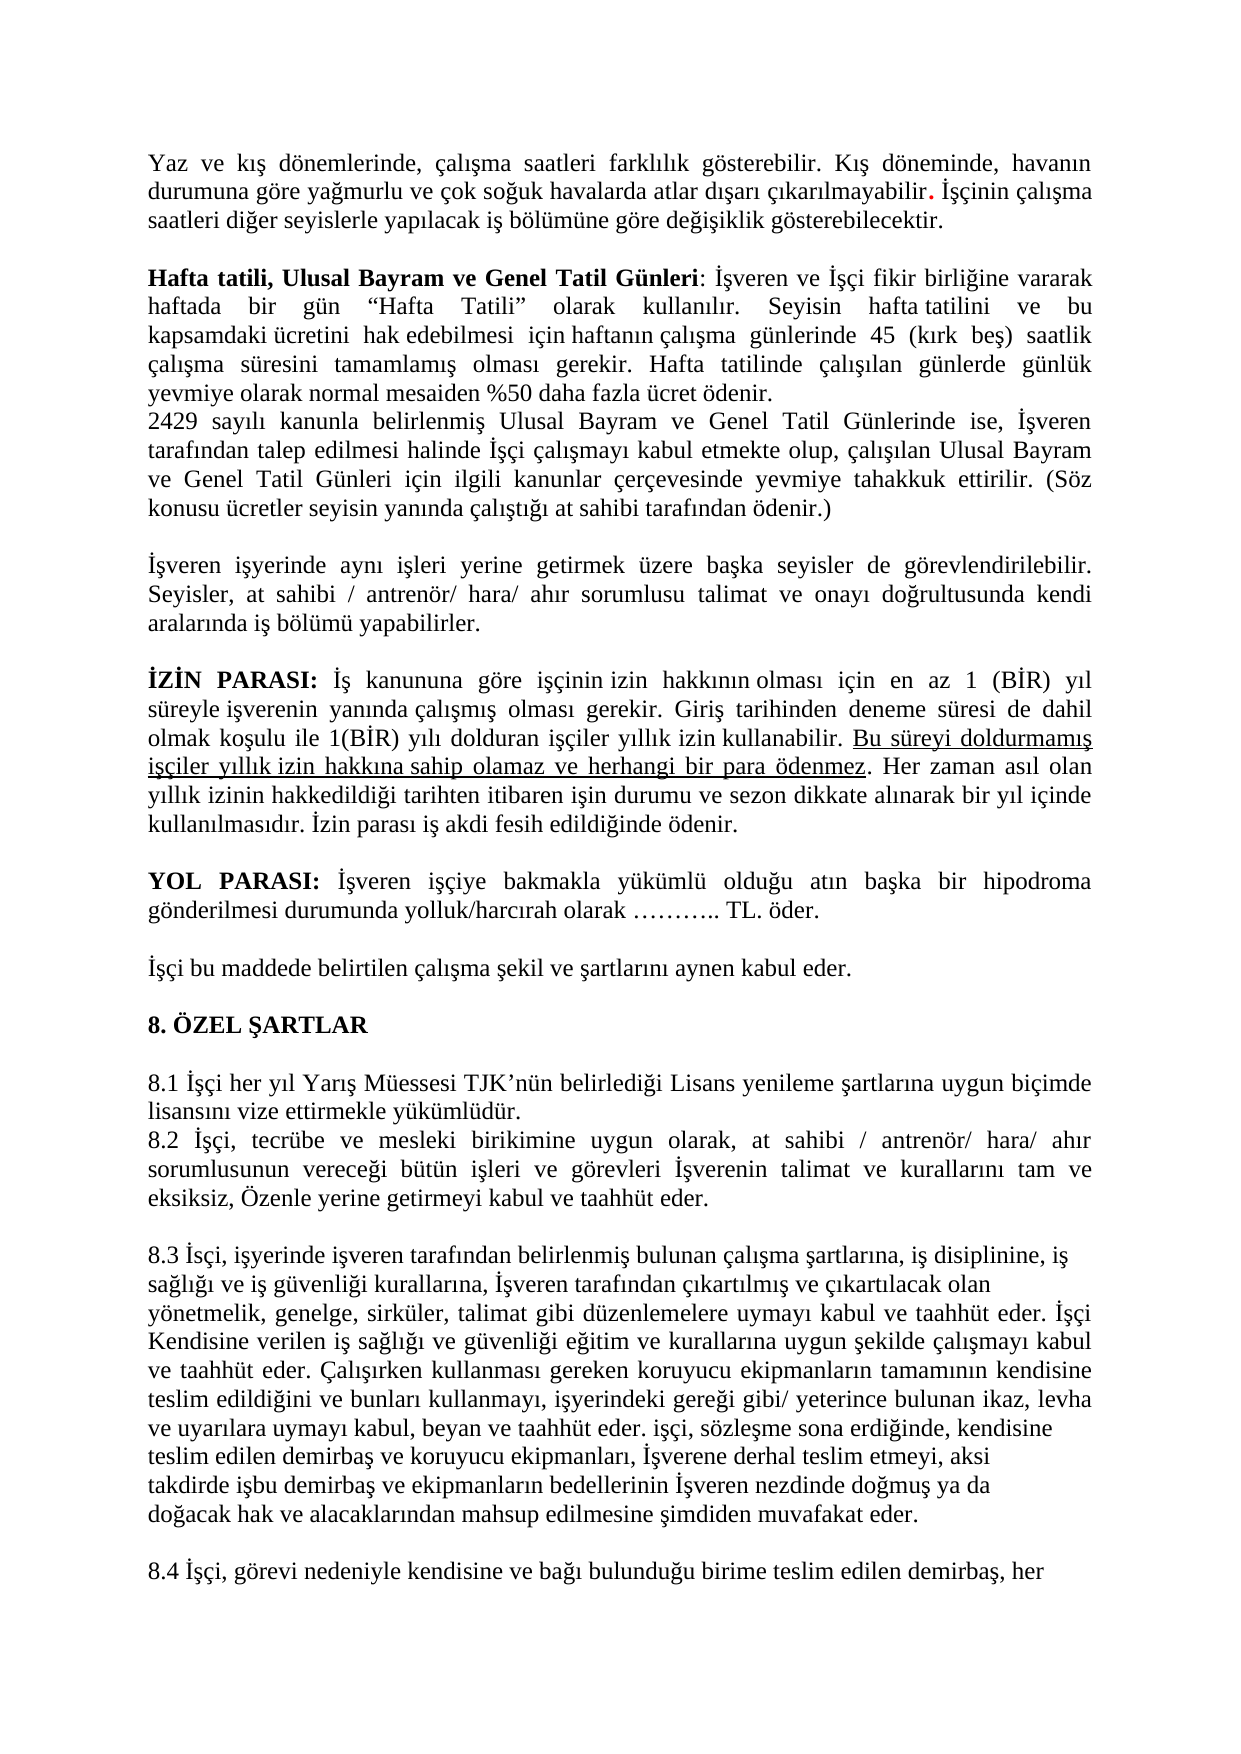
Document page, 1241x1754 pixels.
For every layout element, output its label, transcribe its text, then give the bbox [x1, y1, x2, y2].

text takdirde işbu demirbaş ve ekipmanların bedellerinin İşveren nezdinde doğmuş ya da [148, 1470, 1093, 1499]
text Hafta tatili, Ulusal Bayram ve Genel Tatil Günleri: İşveren ve İşçi fikir birliğine vararak haftada bir gün “Hafta Tatili” olarak kullanılır. Seyisin hafta tatilini ve bu kapsamdaki ücretini hak edebilmesi için haftanın çalışma günlerinde 45 (kırk beş) saatlik çalışma süresini tamamlamış olması gerekir. Hafta tatilinde çalışılan günlerde günlük yevmiye olarak normal mesaiden %50 daha fazla ücret ödenir. [148, 263, 1093, 406]
text İşçi bu maddede belirtilen çalışma şekil ve şartlarını aynen kabul eder. [148, 953, 1093, 981]
text doğacak hak ve alacaklarından mahsup edilmesine şimdiden muvafakat eder. [148, 1499, 1093, 1528]
text teslim edilen demirbaş ve koruyucu ekipmanları, İşverene derhal teslim etmeyi, aksi [148, 1441, 1093, 1470]
text 8.3 İsçi, işyerinde işveren tarafından belirlenmiş bulunan çalışma şartlarına, iş disiplinine, iş [148, 1240, 1093, 1269]
text Yaz ve kış dönemlerinde, çalışma saatleri farklılık gösterebilir. Kış döneminde, havanın durumuna göre yağmurlu ve çok soğuk havalarda atlar dışarı çıkarılmayabilir. İşçinin çalışma saatleri diğer seyislerle yapılacak iş bölümüne göre değişiklik gösterebilecektir. [148, 148, 1093, 234]
text yönetmelik, genelge, sirküler, talimat gibi düzenlemelere uymayı kabul ve taahhüt eder. İşçi Kendisine verilen iş sağlığı ve güvenliği eğitim ve kurallarına uygun şekilde çalışmayı kabul ve taahhüt eder. Çalışırken kullanması gereken koruyucu ekipmanların tamamının kendisine teslim edildiğini ve bunları kullanmayı, işyerindeki gereği gibi/ yeterince bulunan ikaz, levha ve uyarılara uymayı kabul, beyan ve taahhüt eder. işçi, sözleşme sona erdiğinde, kendisine [148, 1298, 1093, 1441]
text 8.2 İşçi, tecrübe ve mesleki birikimine uygun olarak, at sahibi / antrenör/ hara/ ahır sorumlusunun vereceği bütün işleri ve görevleri İşverenin talimat ve kurallarını tam ve eksiksiz, Özenle yerine getirmeyi kabul ve taahhüt eder. [148, 1125, 1093, 1211]
text İZİN PARASI: İş kanununa göre işçinin izin hakkının olması için en az 1 (BİR) yıl süreyle işverenin yanında çalışmış olması gerekir. Giriş tarihinden deneme süresi de dahil olmak koşulu ile 1(BİR) yılı dolduran işçiler yıllık izin kullanabilir. Bu süreyi doldurmamış işçiler yıllık izin hakkına sahip olamaz ve herhangi bir para ödenmez. Her zaman asıl olan yıllık izinin hakkedildiği tarihten itibaren işin durumu ve sezon dikkate alınarak bir yıl içinde kullanılmasıdır. İzin parası iş akdi fesih edildiğinde ödenir. [148, 665, 1093, 838]
text sağlığı ve iş güvenliği kurallarına, İşveren tarafından çıkartılmış ve çıkartılacak olan [148, 1269, 1093, 1298]
text 8.1 İşçi her yıl Yarış Müessesi TJK’nün belirlediği Lisans yenileme şartlarına uygun biçimde lisansını vize ettirmekle yükümlüdür. [148, 1068, 1093, 1125]
text İşveren işyerinde aynı işleri yerine getirmek üzere başka seyisler de görevlendirilebilir. Seyisler, at sahibi / antrenör/ hara/ ahır sorumlusu talimat ve onayı doğrultusunda kendi aralarında iş bölümü yapabilirler. [148, 550, 1093, 636]
text 2429 sayılı kanunla belirlenmiş Ulusal Bayram ve Genel Tatil Günlerinde ise, İşveren tarafından talep edilmesi halinde İşçi çalışmayı kabul etmekte olup, çalışılan Ulusal Bayram ve Genel Tatil Günleri için ilgili kanunlar çerçevesinde yevmiye tahakkuk ettirilir. (Söz konusu ücretler seyisin yanında çalıştığı at sahibi tarafından ödenir.) [148, 406, 1093, 521]
text 8. ÖZEL ŞARTLAR [148, 1010, 1093, 1039]
text YOL PARASI: İşveren işçiye bakmakla yükümlü olduğu atın başka bir hipodroma gönderilmesi durumunda yolluk/harcırah olarak ……….. TL. öder. [148, 866, 1093, 924]
text 8.4 İşçi, görevi nedeniyle kendisine ve bağı bulunduğu birime teslim edilen demirbaş, her [148, 1556, 1093, 1585]
